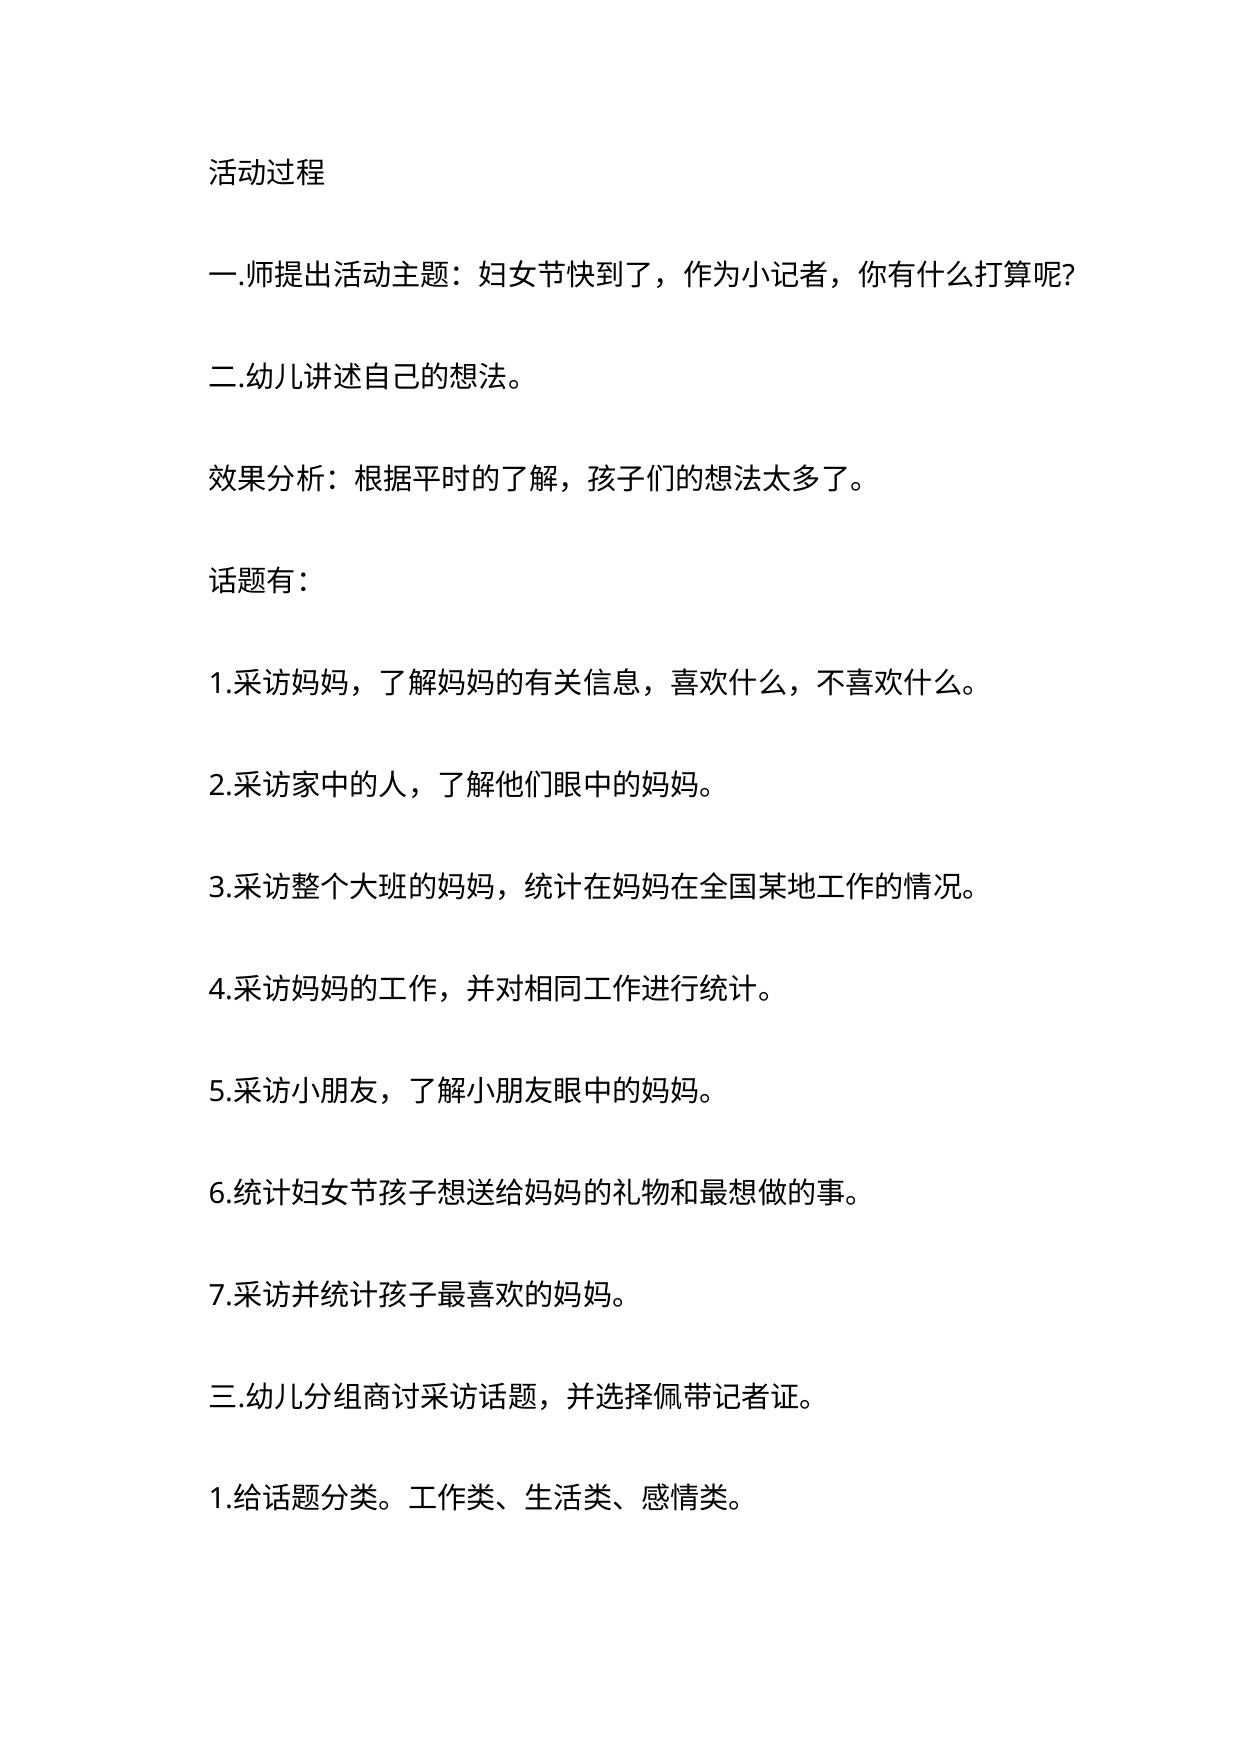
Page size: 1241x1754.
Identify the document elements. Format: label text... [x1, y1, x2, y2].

text 6.统计妇女节孩子想送给妈妈的礼物和最想做的事。 [150, 1169, 1090, 1212]
text 2.采访家中的人，了解他们眼中的妈妈。 [150, 761, 1090, 804]
text 二.幼儿讲述自己的想法。 [150, 354, 1090, 396]
text 5.采访小朋友，了解小朋友眼中的妈妈。 [150, 1067, 1090, 1109]
text 4.采访妈妈的工作，并对相同工作进行统计。 [150, 965, 1090, 1008]
text 一.师提出活动主题：妇女节快到了，作为小记者，你有什么打算呢? [150, 252, 1090, 294]
text 7.采访并统计孩子最喜欢的妈妈。 [150, 1271, 1090, 1313]
text 3.采访整个大班的妈妈，统计在妈妈在全国某地工作的情况。 [150, 863, 1090, 906]
text 三.幼儿分组商讨采访话题，并选择佩带记者证。 [150, 1373, 1090, 1416]
text 话题有： [150, 557, 1090, 600]
text 效果分析：根据平时的了解，孩子们的想法太多了。 [150, 456, 1090, 498]
text 1.给话题分类。工作类、生活类、感情类。 [150, 1475, 1090, 1517]
text 1.采访妈妈，了解妈妈的有关信息，喜欢什么，不喜欢什么。 [150, 659, 1090, 702]
text 活动过程 [150, 150, 1090, 192]
